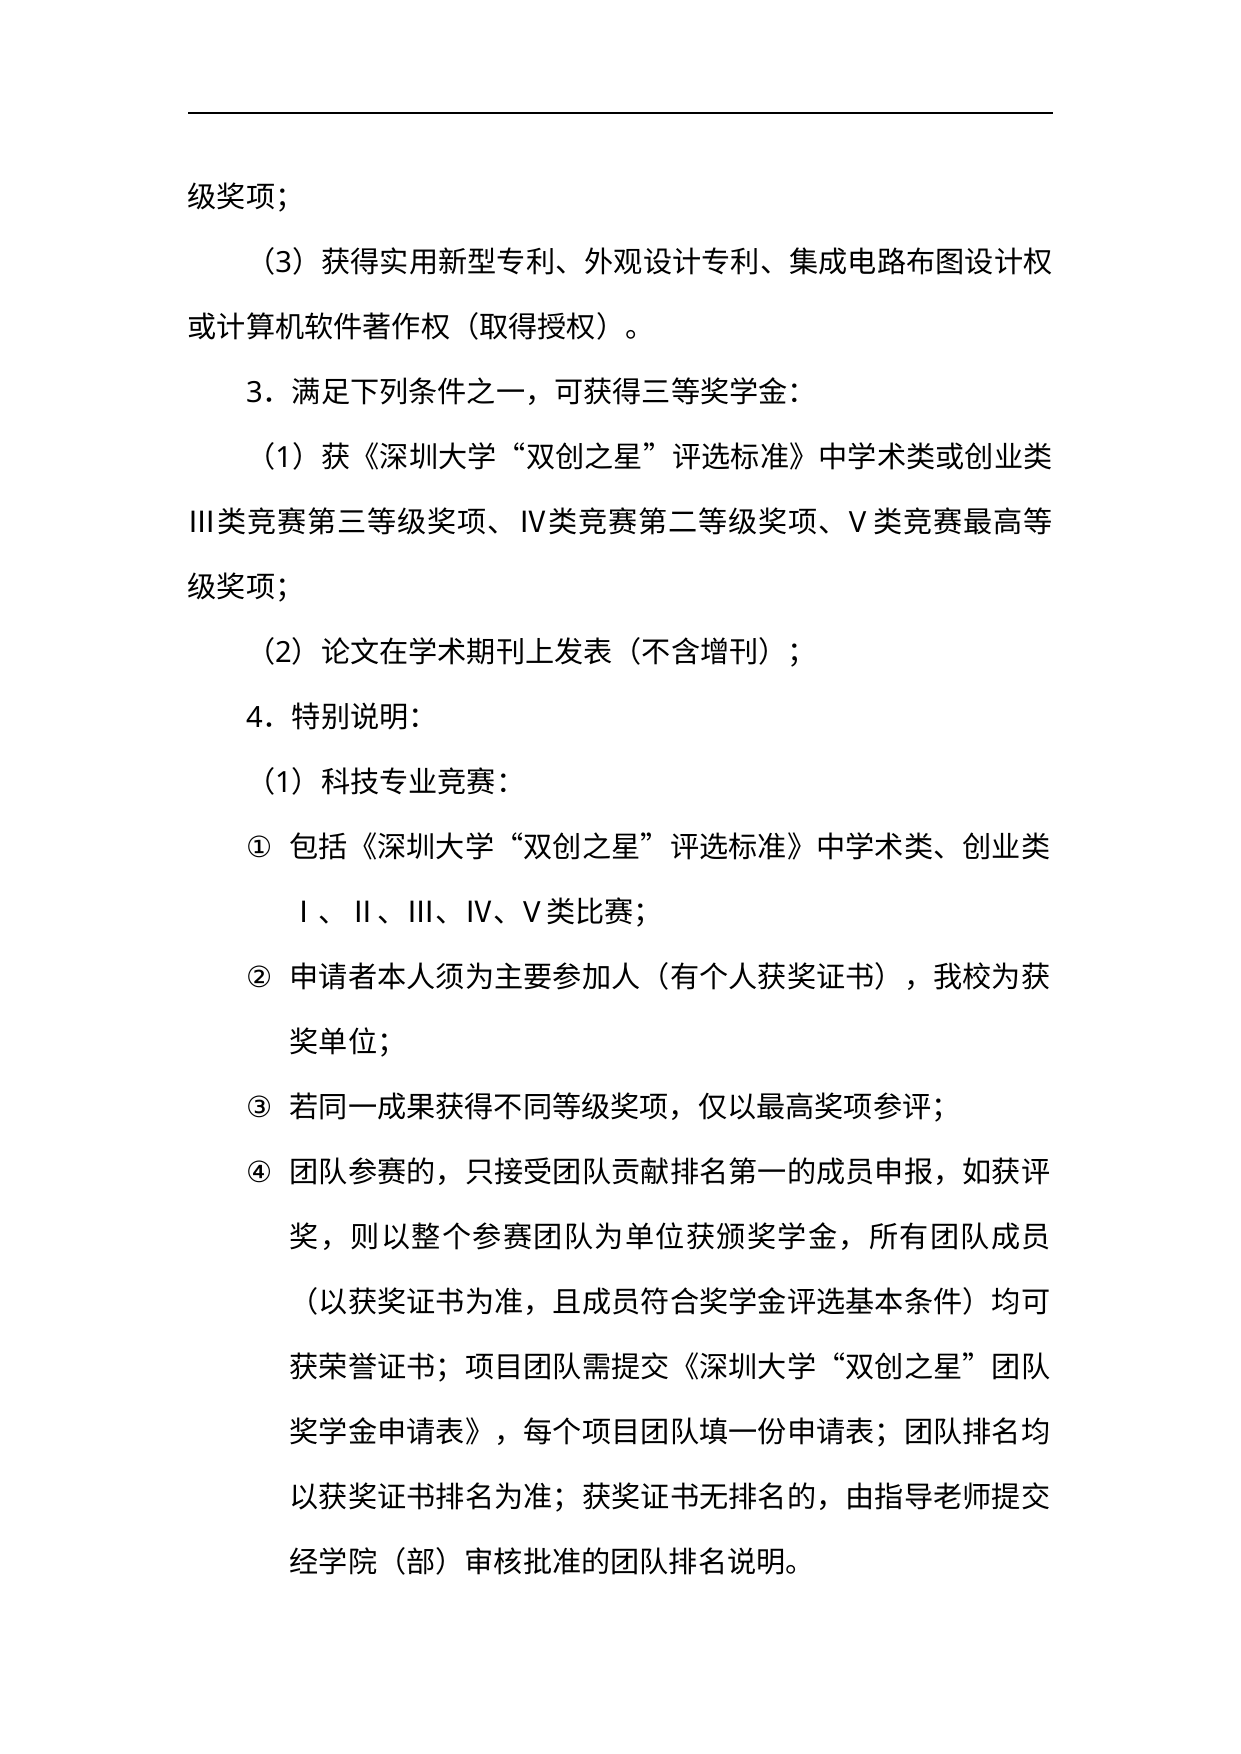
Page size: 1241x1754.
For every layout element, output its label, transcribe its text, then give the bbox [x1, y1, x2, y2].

list 团队参赛的，只接受团队贡献排名第一的成员申报，如获评奖，则以整个参赛团队为单位获颁奖学金，所有团队成员（以获奖证书为准，且成员符合奖学金评选基本条件）均可获荣誉证书；项目团队需提交《深圳大学“双创之星”团队奖学金申请表》，每个项目团队填一份申请表；团队排名均以获奖证书排名为准；获奖证书无排名的，由指导老师提交经学院（部）审核批准的团队排名说明。 [246, 1137, 1053, 1592]
list 包括《深圳大学“双创之星”评选标准》中学术类、创业类Ⅰ、Ⅱ、Ⅲ、Ⅳ、V类比赛； [246, 812, 1053, 942]
text （1）科技专业竞赛： [187, 747, 1053, 812]
text （2）论文在学术期刊上发表（不含增刊）； [187, 617, 1053, 682]
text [187, 162, 1053, 227]
text （3）获得实用新型专利、外观设计专利、集成电路布图设计权或计算机软件著作权（取得授权）。 [187, 227, 1053, 357]
text 4．特别说明： [187, 682, 1053, 747]
list 若同一成果获得不同等级奖项，仅以最高奖项参评； [246, 1072, 1053, 1137]
text （1）获《深圳大学“双创之星”评选标准》中学术类或创业类Ⅲ类竞赛第三等级奖项、Ⅳ类竞赛第二等级奖项、V类竞赛最高等级奖项； [187, 422, 1053, 617]
text 3．满足下列条件之一，可获得三等奖学金： [187, 357, 1053, 422]
list 申请者本人须为主要参加人（有个人获奖证书），我校为获奖单位； [246, 942, 1053, 1072]
